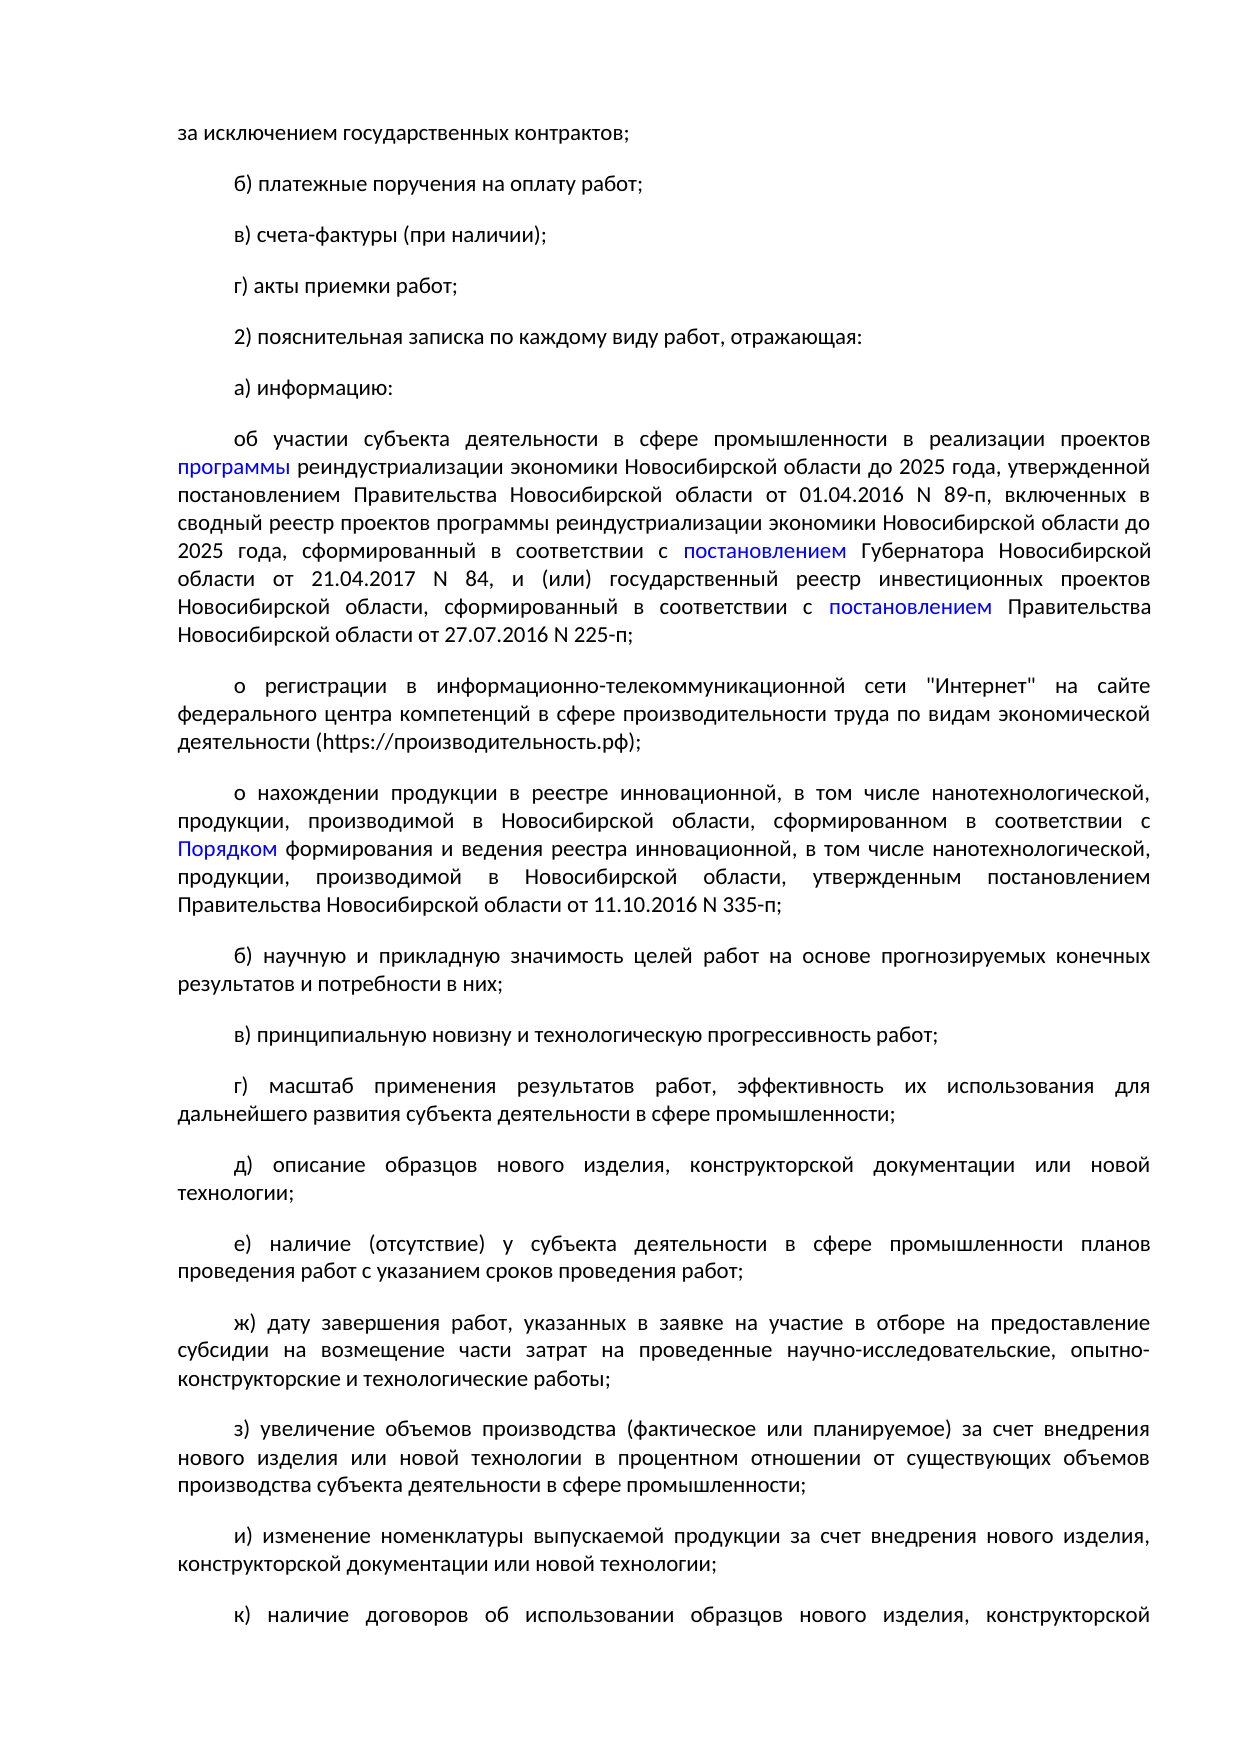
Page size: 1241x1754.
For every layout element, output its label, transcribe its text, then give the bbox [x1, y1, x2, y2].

text и) изменение номенклатуры выпускаемой продукции за счет внедрения нового изделия, конструкторской документации или новой технологии; [177, 1522, 1152, 1578]
text в) счета-фактуры (при наличии); [177, 220, 1152, 248]
text 2) пояснительная записка по каждому виду работ, отражающая: [177, 322, 1152, 350]
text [177, 118, 1152, 146]
text об участии субъекта деятельности в сфере промышленности в реализации проектов программы реиндустриализации экономики Новосибирской области до 2025 года, утвержденной постановлением Правительства Новосибирской области от 01.04.2016 N 89-п, включенных в сводный реестр проектов программы реиндустриализации экономики Новосибирской области до 2025 года, сформированный в соответствии с постановлением Губернатора Новосибирской области от 21.04.2017 N 84, и (или) государственный реестр инвестиционных проектов Новосибирской области, сформированный в соответствии с постановлением Правительства Новосибирской области от 27.07.2016 N 225-п; [177, 424, 1152, 648]
text е) наличие (отсутствие) у субъекта деятельности в сфере промышленности планов проведения работ с указанием сроков проведения работ; [177, 1229, 1152, 1285]
text о регистрации в информационно-телекоммуникационной сети "Интернет" на сайте федерального центра компетенций в сфере производительности труда по видам экономической деятельности (https://производительность.рф); [177, 671, 1152, 755]
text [177, 1601, 1152, 1628]
text б) платежные поручения на оплату работ; [177, 169, 1152, 197]
text г) акты приемки работ; [177, 271, 1152, 299]
text а) информацию: [177, 373, 1152, 401]
text ж) дату завершения работ, указанных в заявке на участие в отборе на предоставление субсидии на возмещение части затрат на проведенные научно-исследовательские, опытно-конструкторские и технологические работы; [177, 1308, 1152, 1392]
text д) описание образцов нового изделия, конструкторской документации или новой технологии; [177, 1150, 1152, 1206]
text з) увеличение объемов производства (фактическое или планируемое) за счет внедрения нового изделия или новой технологии в процентном отношении от существующих объемов производства субъекта деятельности в сфере промышленности; [177, 1414, 1152, 1499]
text г) масштаб применения результатов работ, эффективность их использования для дальнейшего развития субъекта деятельности в сфере промышленности; [177, 1071, 1152, 1127]
text в) принципиальную новизну и технологическую прогрессивность работ; [177, 1020, 1152, 1048]
text о нахождении продукции в реестре инновационной, в том числе нанотехнологической, продукции, производимой в Новосибирской области, сформированном в соответствии с Порядком формирования и ведения реестра инновационной, в том числе нанотехнологической, продукции, производимой в Новосибирской области, утвержденным постановлением Правительства Новосибирской области от 11.10.2016 N 335-п; [177, 778, 1152, 918]
text б) научную и прикладную значимость целей работ на основе прогнозируемых конечных результатов и потребности в них; [177, 941, 1152, 997]
